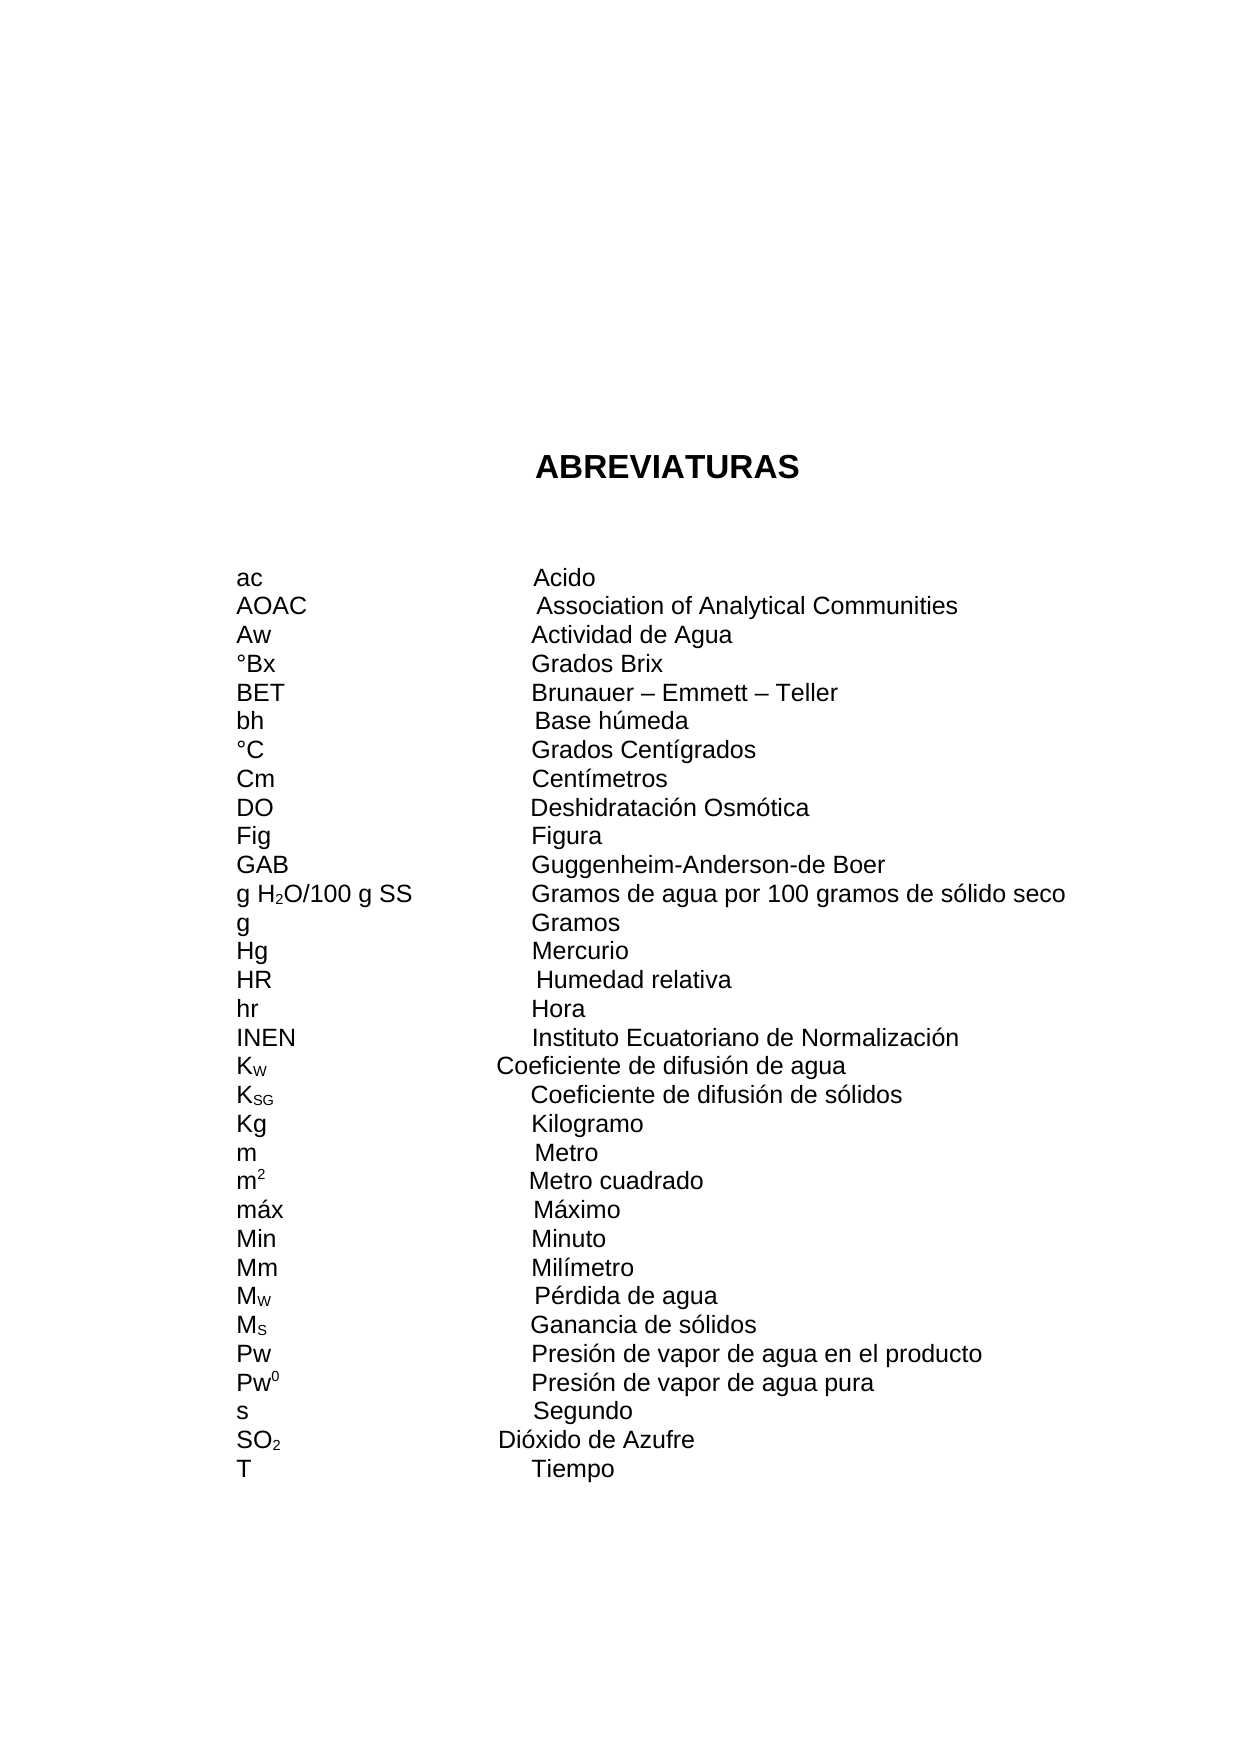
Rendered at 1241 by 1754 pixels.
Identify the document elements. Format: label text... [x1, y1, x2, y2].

text Fig Figura [236, 821, 1098, 850]
text Min Minuto [236, 1224, 1098, 1252]
text s Segundo [236, 1396, 1098, 1425]
text AOAC Association of Analytical Communities [236, 591, 1098, 620]
text °Bx Grados Brix [236, 649, 1098, 677]
text MS Ganancia de sólidos [236, 1310, 1098, 1339]
text GAB Guggenheim-Anderson-de Boer [236, 850, 1098, 879]
text Pw Presión de vapor de agua en el producto [236, 1339, 1098, 1367]
text g Gramos [236, 907, 1098, 936]
text KSG Coeficiente de difusión de sólidos [236, 1080, 1098, 1109]
text m Metro [236, 1137, 1098, 1166]
text Mm Milímetro [236, 1252, 1098, 1281]
text KW Coeficiente de difusión de agua [236, 1051, 1098, 1080]
text HR Humedad relativa [236, 965, 1098, 994]
text °C Grados Centígrados [236, 735, 1098, 764]
text m2 Metro cuadrado [236, 1166, 1098, 1195]
text Kg Kilogramo [236, 1109, 1098, 1137]
text hr Hora [236, 994, 1098, 1022]
text Aw Actividad de Agua [236, 620, 1098, 649]
text INEN Instituto Ecuatoriano de Normalización [236, 1022, 1098, 1051]
text Cm Centímetros [236, 764, 1098, 792]
text MW Pérdida de agua [236, 1281, 1098, 1310]
text DO Deshidratación Osmótica [236, 792, 1098, 821]
text bh Base húmeda [236, 706, 1098, 735]
text ABREVIATURAS [236, 447, 1098, 486]
text g H2O/100 g SS Gramos de agua por de sólido seco [236, 879, 1098, 907]
text SO2 Dióxido de Azufre [236, 1425, 1098, 1454]
text máx Máximo [236, 1195, 1098, 1224]
text Hg Mercurio [236, 936, 1098, 965]
text BET Brunauer – Emmett – Teller [236, 677, 1098, 706]
text ac Acido [236, 562, 1098, 591]
text T Tiempo [236, 1454, 1098, 1482]
text Pw0 Presión de vapor de agua pura [236, 1367, 1098, 1396]
